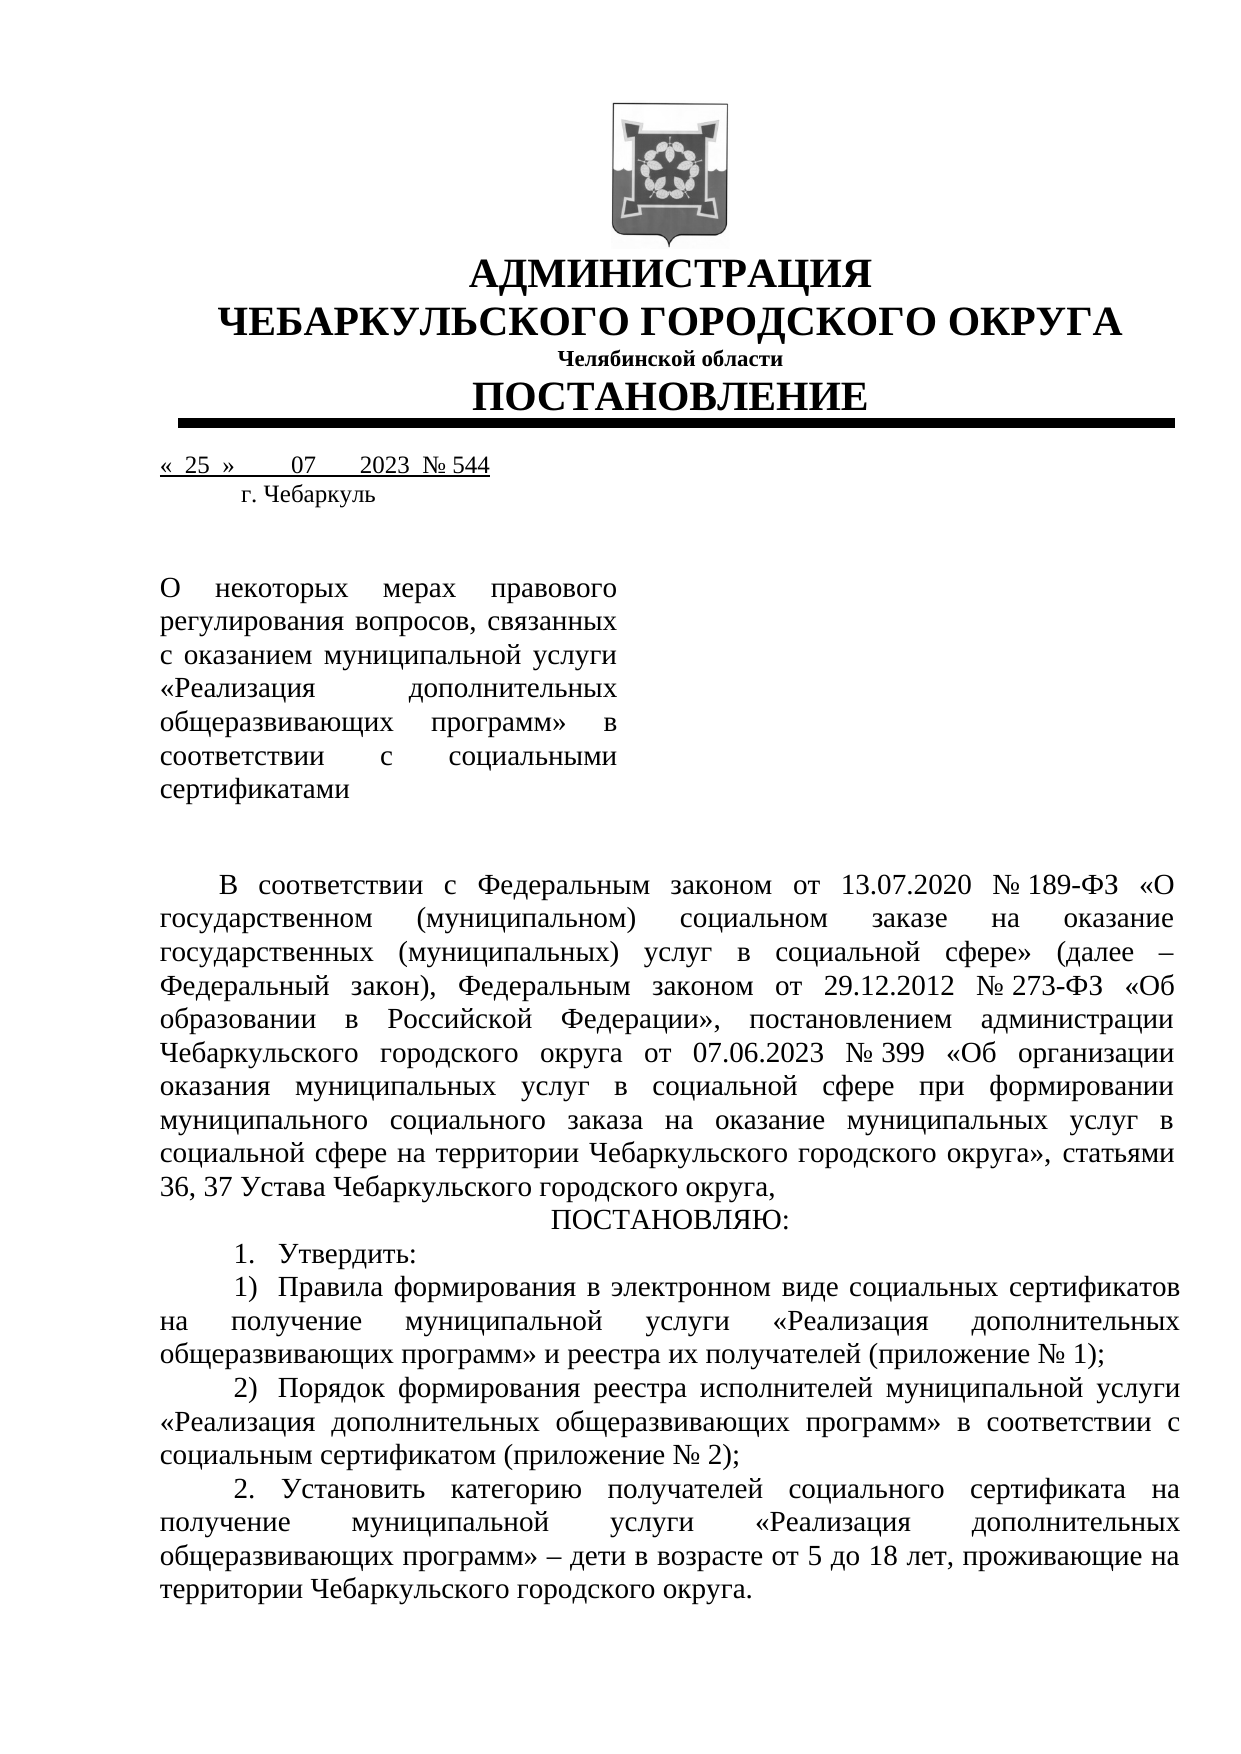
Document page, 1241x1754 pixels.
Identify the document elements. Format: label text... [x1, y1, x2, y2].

list Порядок формирования реестра исполнителей муниципальной услуги «Реализация дополнительных общеразвивающих программ» в соответствии с социальным сертификатом (приложение № 2); [159, 1370, 1181, 1471]
title О некоторых мерах правового регулирования вопросов, связанных с оказанием муниципальной услуги «Реализация дополнительных общеразвивающих программ» в соответствии с социальными сертификатами [159, 570, 617, 805]
text ПОСТАНОВЛЯЮ: [159, 1202, 1181, 1236]
text г. Чебаркуль [159, 479, 1181, 508]
list Утвердить: [159, 1236, 1181, 1269]
list Правила формирования в электронном виде социальных сертификатов на получение муниципальной услуги «Реализация дополнительных общеразвивающих программ» и реестра их получателей (приложение № 1); [159, 1269, 1181, 1370]
text В соответствии с Федеральным законом от 13.07.2020 № 189-ФЗ «О государственном (муниципальном) социальном заказе на оказание государственных (муниципальных) услуг в социальной сфере» (далее – Федеральный закон), Федеральным законом от 29.12.2012 № 273-ФЗ «Об образовании в Российской Федерации», постановлением администрации Чебаркульского городского округа от 07.06.2023 № 399 «Об организации оказания муниципальных услуг в социальной сфере при формировании муниципального социального заказа на оказание муниципальных услуг в социальной сфере на территории Чебаркульского городского округа», статьями 36, 37 Устава Чебаркульского городского округа, [159, 867, 1175, 1202]
text Челябинской области [159, 345, 1181, 371]
text ПОСТАНОВЛЕНИЕ [159, 371, 1181, 419]
text АДМИНИСТРАЦИЯ [159, 249, 1181, 297]
text ЧЕБАРКУЛЬСКОГО ГОРОДСКОГО ОКРУГА [159, 297, 1181, 345]
text « 25 » 07 2023 № 544 [159, 450, 1181, 479]
text 2. Установить категорию получателей социального сертификата на получение муниципальной услуги «Реализация дополнительных общеразвивающих программ» – дети в возрасте от 5 до 18 лет, проживающие на территории Чебаркульского городского округа. [159, 1471, 1181, 1605]
